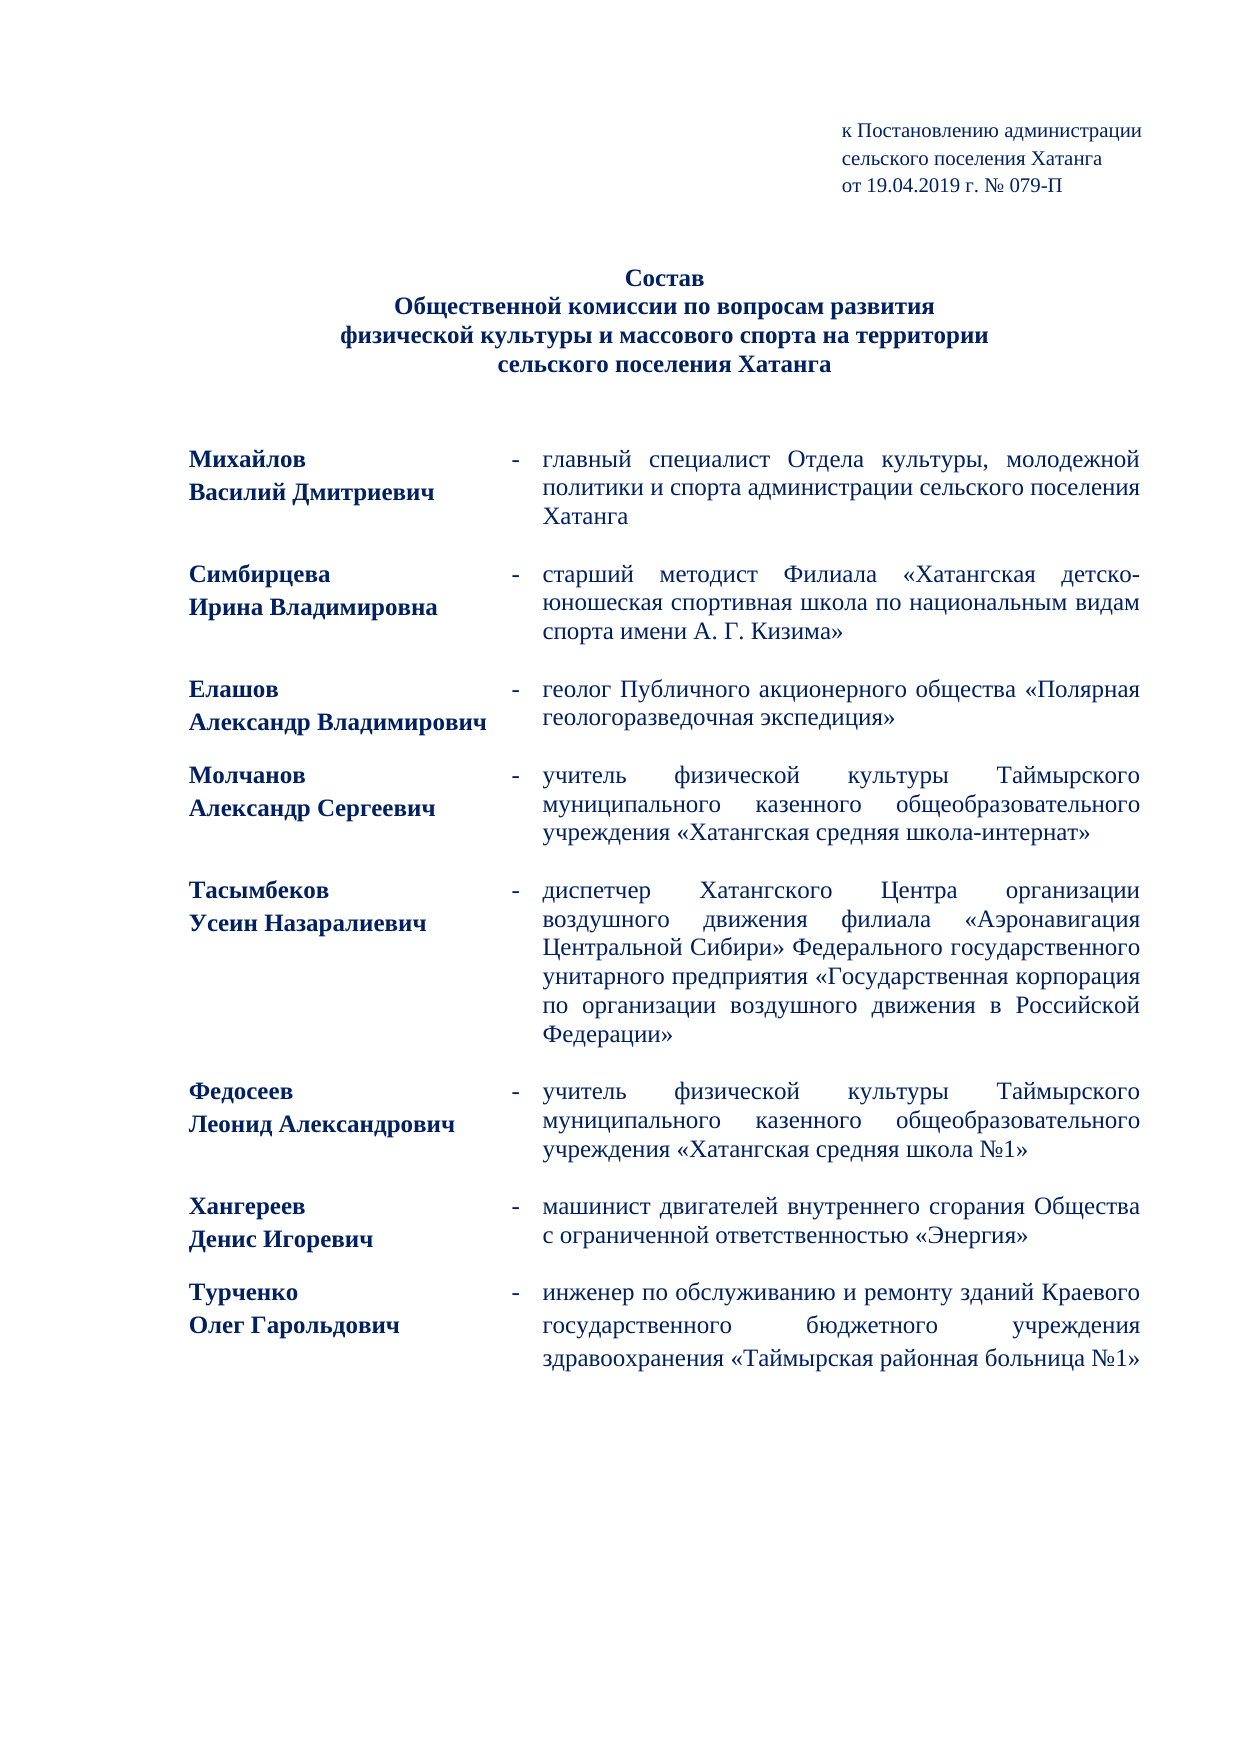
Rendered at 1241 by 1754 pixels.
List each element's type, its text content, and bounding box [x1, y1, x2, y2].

table_header - [500, 444, 531, 559]
table_cell Тасымбеков Усеин Назаралиевич [177, 875, 500, 1076]
table_cell машинист двигателей внутреннего сгорания Общества с ограниченной ответственностью «Энергия» [531, 1191, 1152, 1277]
table_cell - [500, 674, 531, 760]
text от 19.04.2019 г. № 079-П [177, 173, 1152, 197]
table_cell учитель физической культуры Таймырского муниципального казенного общеобразовательного учреждения «Хатангская средняя школа №1» [531, 1076, 1152, 1191]
table_cell учитель физической культуры Таймырского муниципального казенного общеобразовательного учреждения «Хатангская средняя школа-интернат» [531, 760, 1152, 875]
text Общественной комиссии по вопросам развития [177, 291, 1152, 320]
table_cell геолог Публичного акционерного общества «Полярная геологоразведочная экспедиция» [531, 674, 1152, 760]
table_cell старший методист Филиала «Хатангская детско-юношеская спортивная школа по национальным видам спорта имени А. Г. Кизима» [531, 559, 1152, 674]
text физической культуры и массового спорта на территории [177, 320, 1152, 349]
text сельского поселения Хатанга [177, 146, 1152, 170]
text сельского поселения Хатанга [177, 349, 1152, 378]
table_cell Хангереев Денис Игоревич [177, 1191, 500, 1277]
text к Постановлению администрации [177, 118, 1152, 142]
table_cell Молчанов Александр Сергеевич [177, 760, 500, 875]
table_cell - [500, 1191, 531, 1277]
table_cell инженер по обслуживанию и ремонту зданий Краевого государственного бюджетного учреждения здравоохранения «Таймырская районная больница №1» [531, 1278, 1152, 1376]
table_cell - [500, 1076, 531, 1191]
table_cell диспетчер Хатангского Центра организации воздушного движения филиала «Аэронавигация Центральной Сибири» Федерального государственного унитарного предприятия «Государственная корпорация по организации воздушного движения в Российской Федерации» [531, 875, 1152, 1076]
table_cell Федосеев Леонид Александрович [177, 1076, 500, 1191]
table_cell - [500, 875, 531, 1076]
table_header главный специалист Отдела культуры, молодежной политики и спорта администрации сельского поселения Хатанга [531, 444, 1152, 559]
table_cell - [500, 559, 531, 674]
table_header Михайлов Василий Дмитриевич [177, 444, 500, 559]
table_cell - [500, 760, 531, 875]
table_cell Елашов Александр Владимирович [177, 674, 500, 760]
text Состав [177, 263, 1152, 291]
table_cell - [500, 1278, 531, 1376]
table_cell Симбирцева Ирина Владимировна [177, 559, 500, 674]
table_cell Турченко Олег Гарольдович [177, 1278, 500, 1376]
